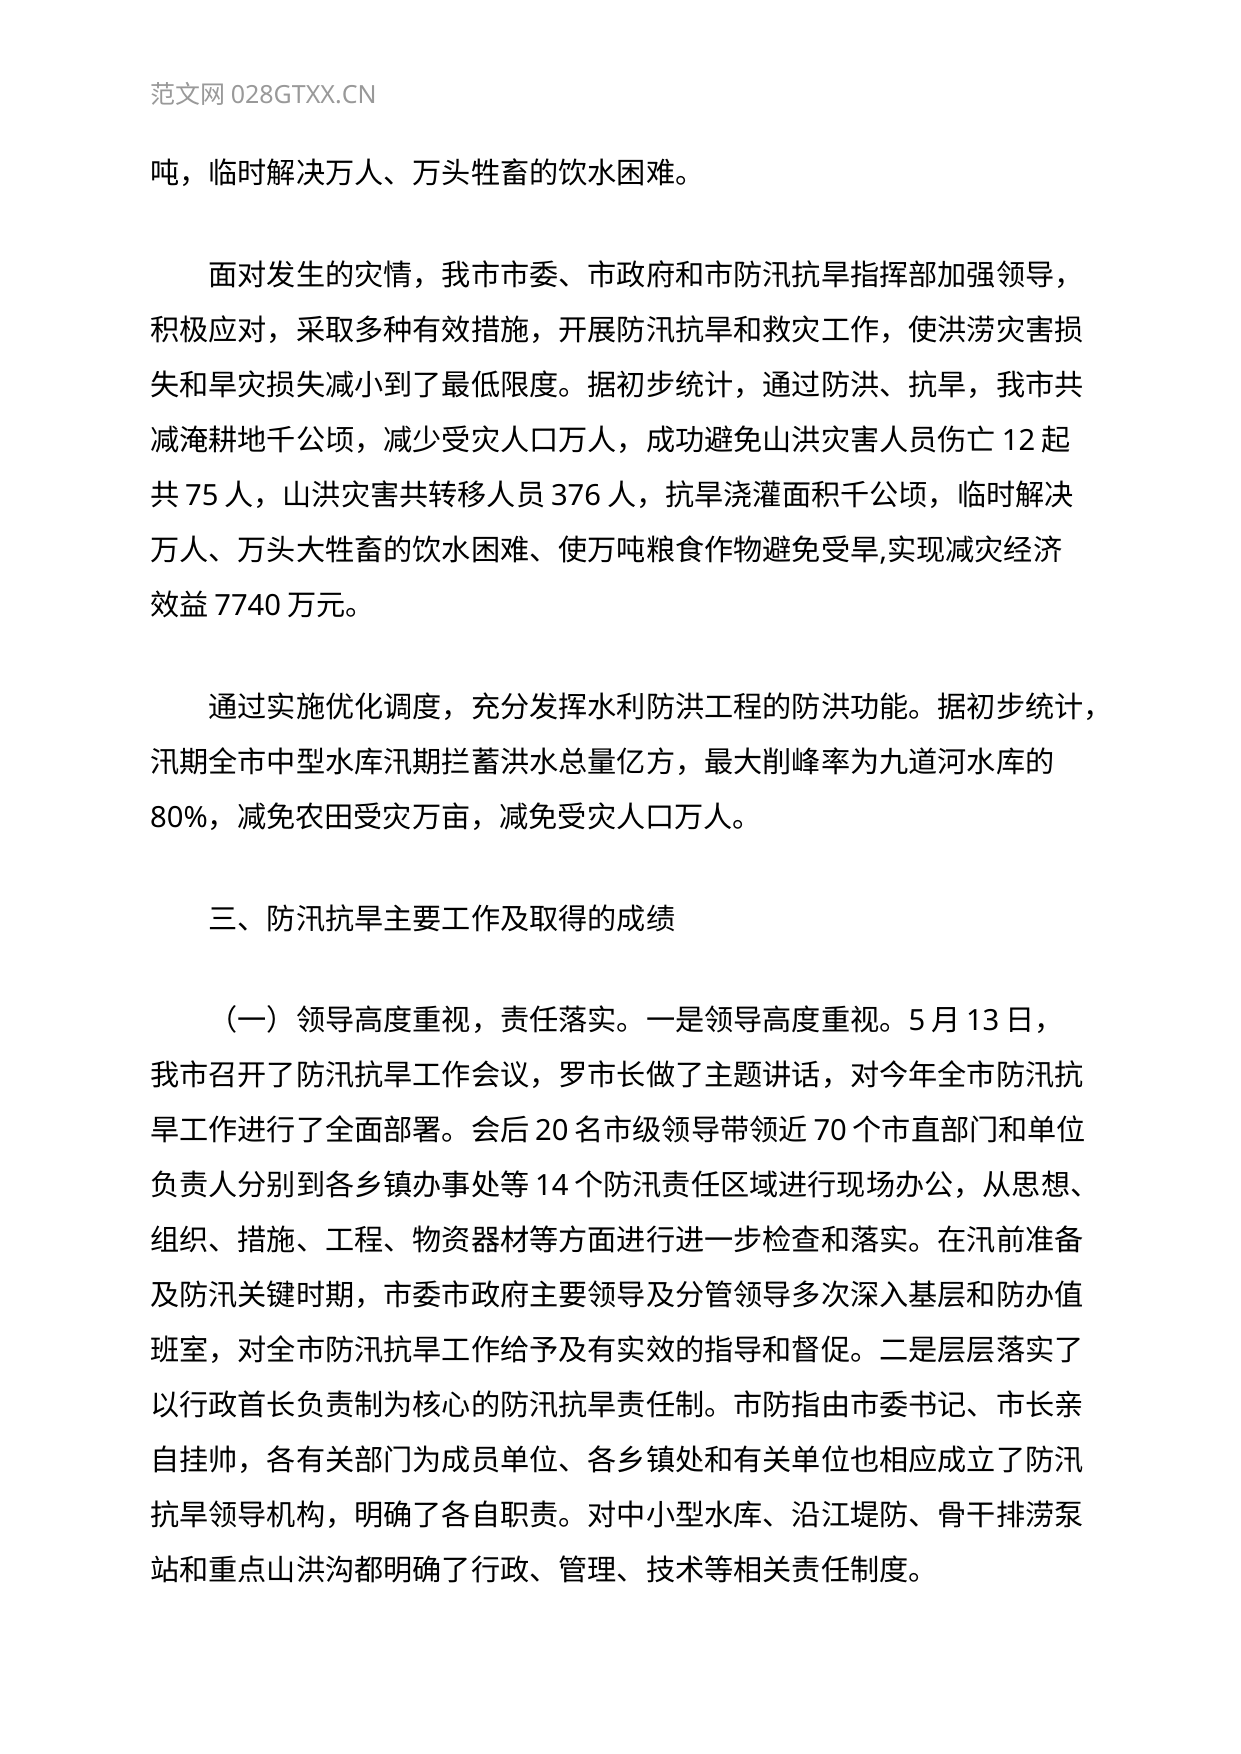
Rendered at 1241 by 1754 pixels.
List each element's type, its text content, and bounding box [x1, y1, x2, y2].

text 三、防汛抗旱主要工作及取得的成绩 [150, 895, 1090, 937]
text 面对发生的灾情，我市市委、市政府和市防汛抗旱指挥部加强领导，积极应对，采取多种有效措施，开展防汛抗旱和救灾工作，使洪涝灾害损失和旱灾损失减小到了最低限度。据初步统计，通过防洪、抗旱，我市共减淹耕地千公顷，减少受灾人口万人，成功避免山洪灾害人员伤亡12起共75人，山洪灾害共转移人员376人，抗旱浇灌面积千公顷，临时解决万人、万头大牲畜的饮水困难、使万吨粮食作物避免受旱,实现减灾经济效益7740万元。 [150, 252, 1090, 624]
text 通过实施优化调度，充分发挥水利防洪工程的防洪功能。据初步统计，汛期全市中型水库汛期拦蓄洪水总量亿方，最大削峰率为九道河水库的80%，减免农田受灾万亩，减免受灾人口万人。 [150, 683, 1090, 836]
text （一）领导高度重视，责任落实。一是领导高度重视。5月13日，我市召开了防汛抗旱工作会议，罗市长做了主题讲话，对今年全市防汛抗旱工作进行了全面部署。会后20名市级领导带领近70个市直部门和单位负责人分别到各乡镇办事处等14个防汛责任区域进行现场办公，从思想、组织、措施、工程、物资器材等方面进行进一步检查和落实。在汛前准备及防汛关键时期，市委市政府主要领导及分管领导多次深入基层和防办值班室，对全市防汛抗旱工作给予及有实效的指导和督促。二是层层落实了以行政首长负责制为核心的防汛抗旱责任制。市防指由市委书记、市长亲自挂帅，各有关部门为成员单位、各乡镇处和有关单位也相应成立了防汛抗旱领导机构，明确了各自职责。对中小型水库、沿江堤防、骨干排涝泵站和重点山洪沟都明确了行政、管理、技术等相关责任制度。 [150, 997, 1090, 1588]
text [150, 150, 1090, 192]
